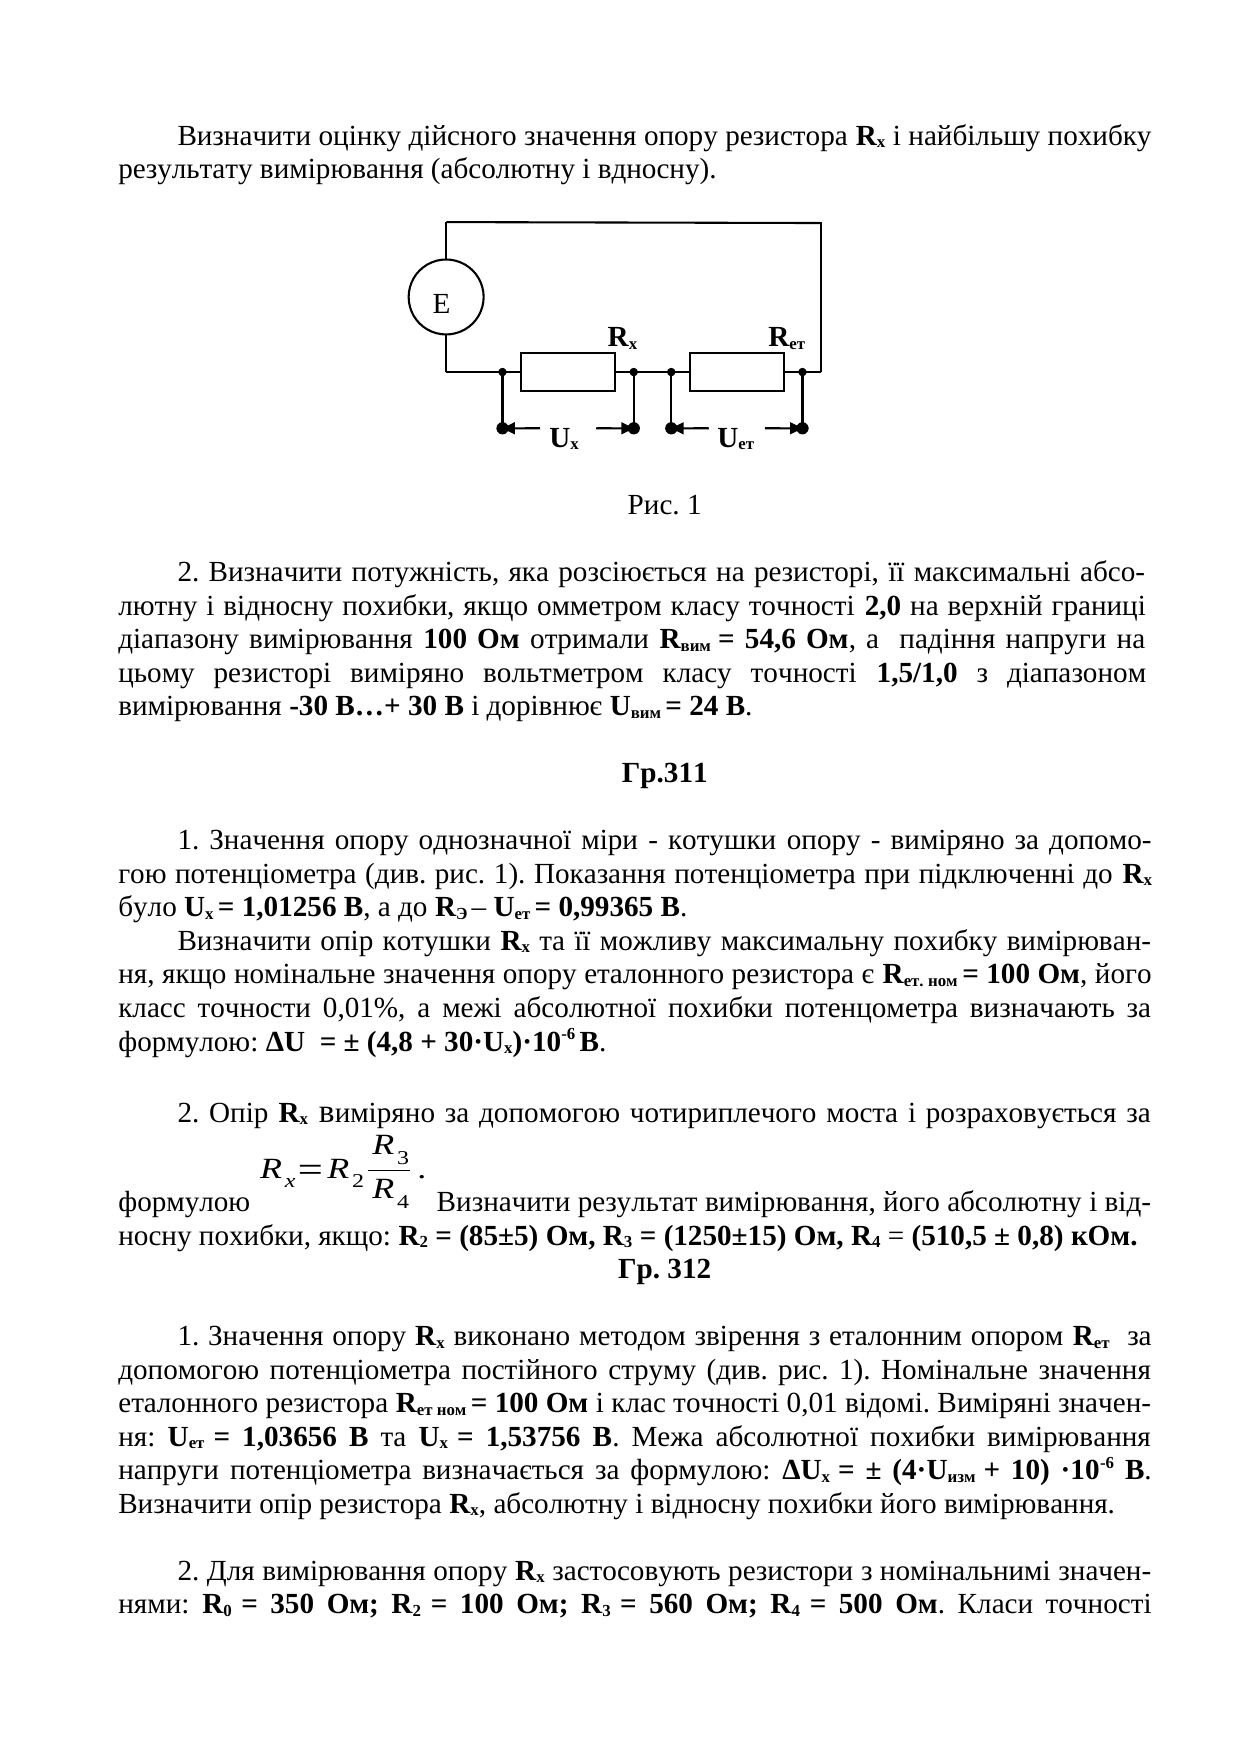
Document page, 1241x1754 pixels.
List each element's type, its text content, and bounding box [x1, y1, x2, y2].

text 2. Опір Rx виміряно за допомогою чотириплечого моста і розраховується за формулою Визначити результат вимірювання, його абсолютну і від-носну похибки, якщо: R2 = (85±5) Ом, R3 = (1250±15) Ом, R4 = (510,5 ± 0,8) кОм. [118, 1091, 1152, 1251]
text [118, 1553, 1152, 1620]
text 2. Визначити потужність, яка розсіюється на резисторі, її максимальні абсо-лютну і відносну похибки, якщо омметром класу точності 2,0 на верхній границі діапазону вимірювання 100 Ом отримали Rвим = 54,6 Ом, а падіння напруги на цьому резисторі виміряно вольтметром класу точності 1,5/1,0 з діапазоном вимірювання -30 В…+ 30 В і дорівнює Uвим = 24 В. [118, 554, 1146, 722]
text Гр. 312 [118, 1251, 1152, 1285]
text Е [118, 286, 1152, 319]
text Гр.311 [118, 755, 1152, 789]
text Визначити опір котушки Rx та її можливу максимальну похибку вимірюван-ня, якщо номінальне значення опору еталонного резистора є Rет. ном = 100 Ом, його класс точности 0,01%, а межі абсолютної похибки потенцометра визначають за формулою: ΔU = ± (4,8 + 30·Ux)·10-6 В. [118, 923, 1152, 1057]
text Визначити оцінку дійсного значення опору резистора Rx і найбільшу похибку результату вимірювання (абсолютну і вдносну). [118, 118, 1152, 185]
text 1. Значення опору Rx виконано методом звірення з еталонним опором Rет за допомогою потенціометра постійного струму (див. рис. 1). Номінальне значення еталонного резистора Rет ном = 100 Ом і клас точності 0,01 відомі. Виміряні значен-ня: Uет = 1,03656 В та Ux = 1,53756 В. Межа абсолютної похибки вимірювання напруги потенціометра визначається за формулою: ΔUх = ± (4·Uизм + 10) ·10-6 В. Визначити опір резистора Rx, абсолютну і відносну похибки його вимірювання. [118, 1318, 1152, 1519]
text Rх Rет [118, 319, 1152, 353]
text 1. Значення опору однозначної міри - котушки опору - виміряно за допомо-гою потенціометра (див. рис. 1). Показання потенціометра при підключенні до Rx було Ux = 1,01256 В, а до RЭ – Uет = 0,99365 В. [118, 822, 1152, 923]
text Рис. 1 [118, 487, 1152, 521]
text Uх Uет [118, 420, 1152, 453]
